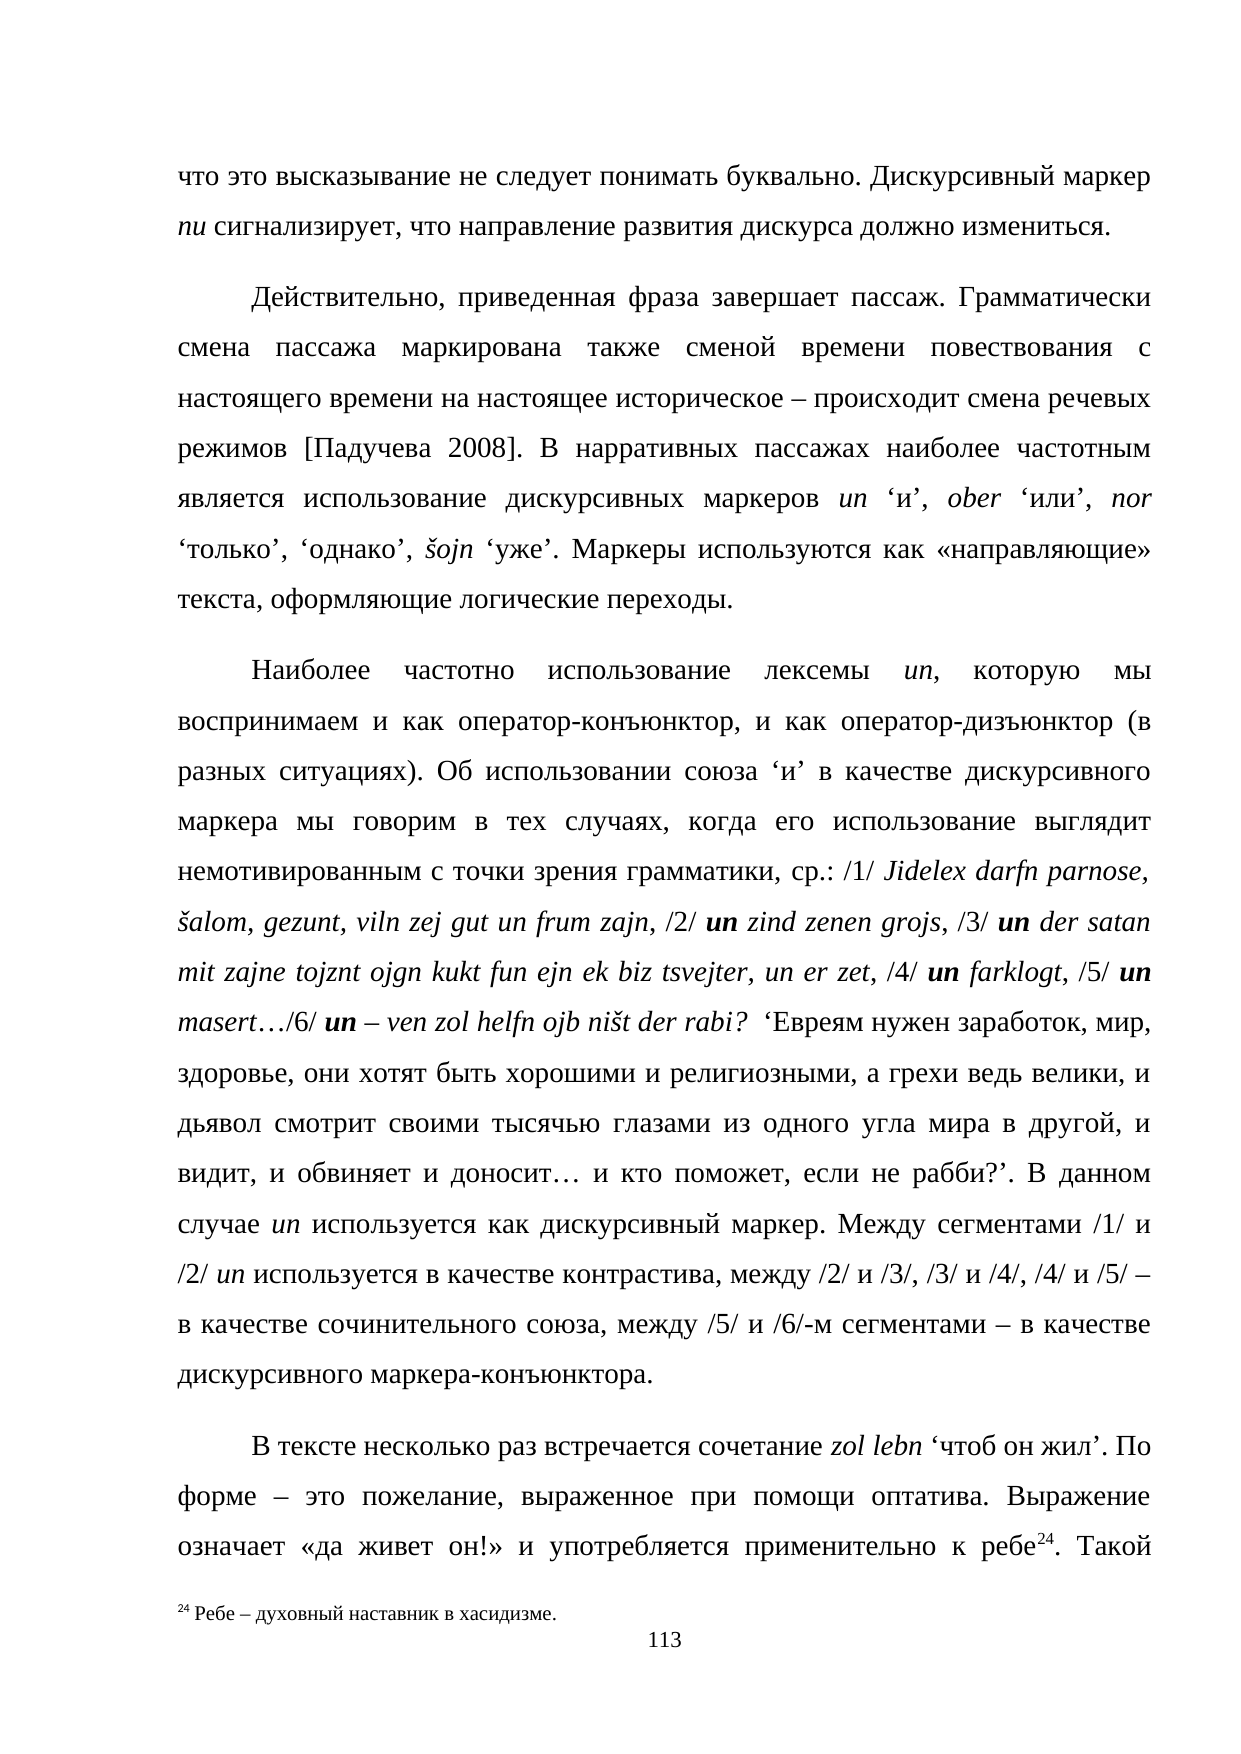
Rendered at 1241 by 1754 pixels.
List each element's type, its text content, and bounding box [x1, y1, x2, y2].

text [177, 1428, 1152, 1562]
text Действительно, приведенная фраза завершает пассаж. Грамматически смена пассажа маркирована также сменой времени повествования с настоящего времени на настоящее историческое – происходит смена речевых режимов [Падучева 2008]. В нарративных пассажах наиболее частотным является использование дискурсивных маркеров un ‘и’, ober ‘или’, nor ‘только’, ‘однако’, šojn ‘уже’. Маркеры используются как «направляющие» текста, оформляющие логические переходы. [177, 279, 1152, 615]
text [177, 158, 1152, 242]
text Наиболее частотно использование лексемы un, которую мы воспринимаем и как оператор-конъюнктор, и как оператор-дизъюнктор (в разных ситуациях). Об использовании союза ‘и’ в качестве дискурсивного маркера мы говорим в тех случаях, когда его использование выглядит немотивированным с точки зрения грамматики, ср.: /1/ Jidelex darfn parnose, šalom, gezunt, viln zej gut un frum zajn, /2/ un zind zenen grojs, /3/ un der satan mit zajne tojznt ojgn kukt fun ejn ek biz tsvejter, un er zet, /4/ un farklogt, /5/ un masert…/6/ un – ven zol helfn ojb ništ der rabi? ‘Евреям нужен заработок, мир, здоровье, они хотят быть хорошими и религиозными, а грехи ведь велики, и дьявол смотрит своими тысячью глазами из одного угла мира в другой, и видит, и обвиняет и доносит… и кто поможет, если не рабби?’. В данном случае un используется как дискурсивный маркер. Между сегментами /1/ и /2/ un используется в качестве контрастива, между /2/ и /3/, /3/ и /4/, /4/ и /5/ – в качестве сочинительного союза, между /5/ и /6/-м сегментами – в качестве дискурсивного маркера-конъюнктора. [177, 652, 1152, 1390]
